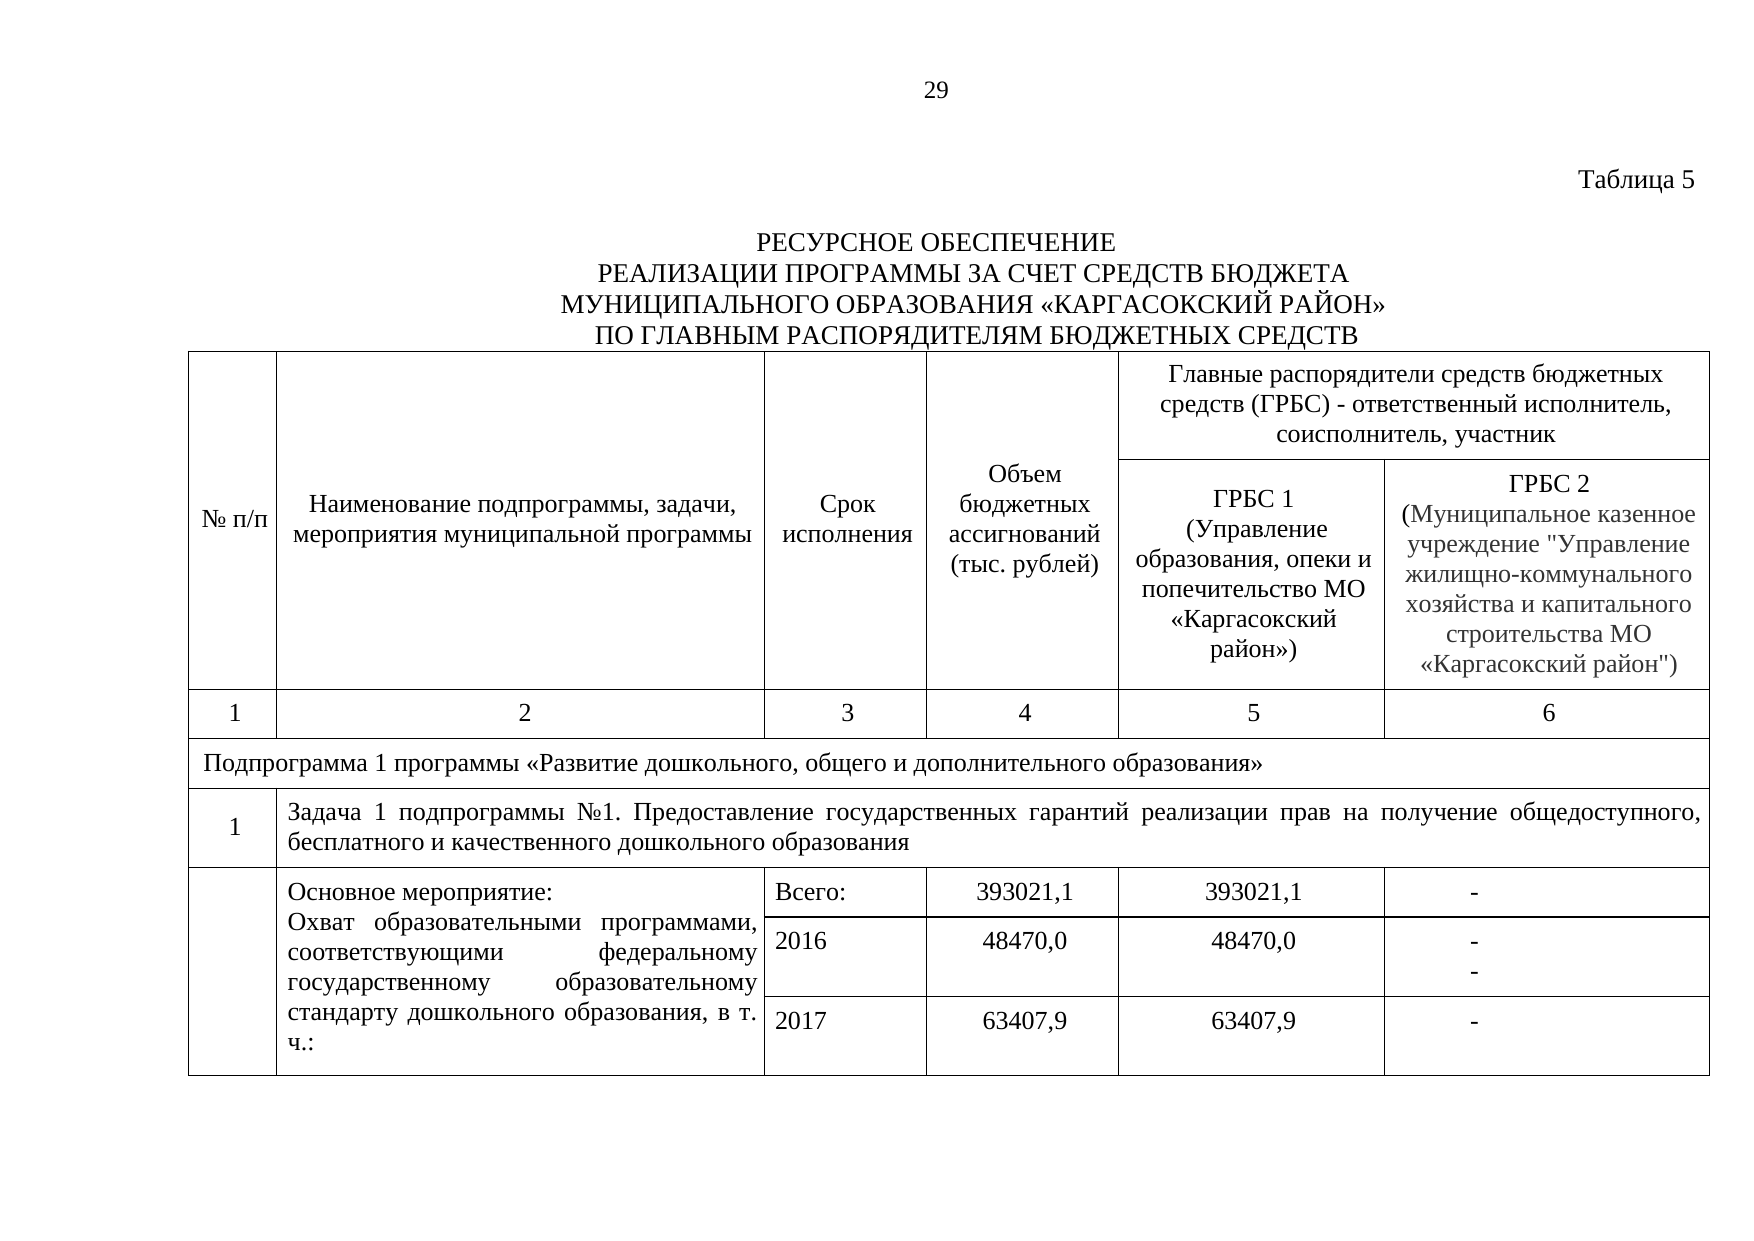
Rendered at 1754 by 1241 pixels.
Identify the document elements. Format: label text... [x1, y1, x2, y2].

table_cell 1 [189, 789, 276, 867]
table_header Наименование подпрограммы, задачи, мероприятия муниципальной программы [277, 352, 764, 688]
table_cell - [1385, 868, 1709, 916]
table_cell Подпрограмма 1 программы «Развитие дошкольного, общего и дополнительного образования» [189, 739, 1709, 787]
text МУНИЦИПАЛЬНОГО ОБРАЗОВАНИЯ «КАРГАСОКСКИЙ РАЙОН» [177, 288, 1695, 319]
table_cell 48470,0 [1119, 918, 1384, 996]
table_cell 63407,9 [1119, 997, 1384, 1075]
table_cell 393021,1 [927, 868, 1118, 916]
table_cell 63407,9 [927, 997, 1118, 1075]
table_cell [189, 868, 276, 1075]
table_header Срок исполнения [765, 352, 926, 688]
table_cell Задача 1 подпрограммы №1. Предоставление государственных гарантий реализации прав на получение общедоступного, бесплатного и качественного дошкольного образования [277, 789, 1709, 867]
table_cell 6 [1385, 690, 1709, 738]
table_cell - - [1385, 918, 1709, 996]
table_cell 2017 [765, 997, 926, 1075]
table_header Объем бюджетных ассигнований (тыс. рублей) [927, 352, 1118, 688]
table_cell 1 [189, 690, 276, 738]
table_header № п/п [189, 352, 276, 688]
table_cell Всего: [765, 868, 926, 916]
table_header Главные распорядители средств бюджетных средств (ГРБС) - ответственный исполнитель, соисполнитель, участник [1119, 352, 1709, 459]
text Таблица 5 [177, 164, 1695, 195]
table_cell Основное мероприятие: Охват образовательными программами, соответствующими федеральному государственному образовательному стандарту дошкольного образования, в т. ч.: [277, 868, 764, 1075]
table_cell 2016 [765, 918, 926, 996]
text ПО ГЛАВНЫМ РАСПОРЯДИТЕЛЯМ БЮДЖЕТНЫХ СРЕДСТВ [177, 319, 1695, 351]
table_cell ГРБС 2 (Муниципальное казенное учреждение "Управление жилищно-коммунального хозяйства и капитального строительства МО «Каргасокский район") [1385, 460, 1709, 688]
table_cell 3 [765, 690, 926, 738]
table_cell 2 [277, 690, 764, 738]
table_cell 393021,1 [1119, 868, 1384, 916]
table_cell - [1385, 997, 1709, 1075]
table_cell 5 [1119, 690, 1384, 738]
table_cell 4 [927, 690, 1118, 738]
table_cell 48470,0 [927, 918, 1118, 996]
text РЕАЛИЗАЦИИ ПРОГРАММЫ ЗА СЧЕТ СРЕДСТВ БЮДЖЕТА [177, 257, 1695, 288]
text РЕСУРСНОЕ ОБЕСПЕЧЕНИЕ [177, 226, 1695, 257]
table_cell ГРБС 1 (Управление образования, опеки и попечительство МО «Каргасокский район») [1119, 460, 1384, 688]
